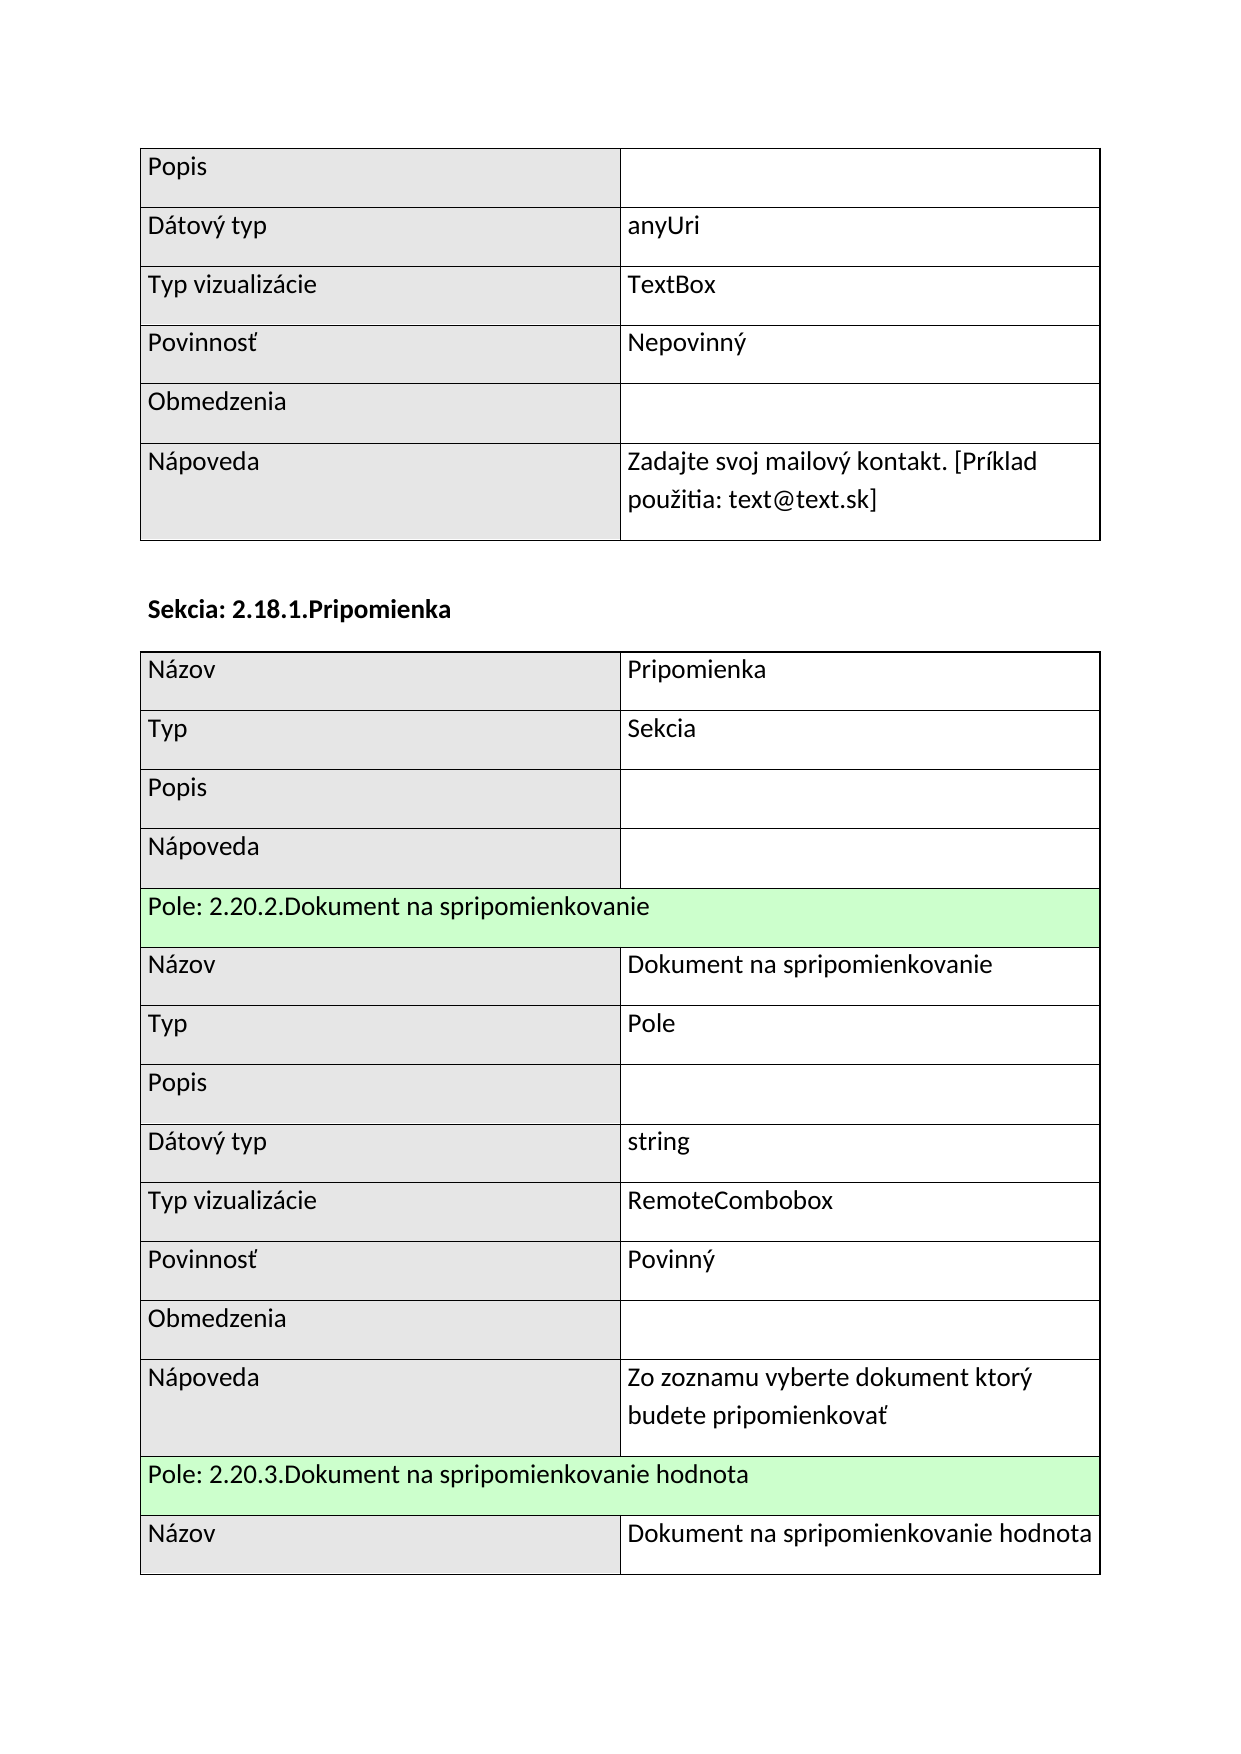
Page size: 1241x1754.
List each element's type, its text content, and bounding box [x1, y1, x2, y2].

table_cell Pole [621, 1006, 1099, 1064]
table_cell [621, 829, 1099, 888]
table_cell Názov [141, 1516, 620, 1573]
table_cell Zo zoznamu vyberte dokument ktorý budete pripomienkovať [621, 1360, 1099, 1456]
text Sekcia: 2.18.1.Pripomienka [148, 593, 1093, 626]
table_cell Zadajte svoj mailový kontakt. [Príklad použitia: text@text.sk] [621, 444, 1099, 539]
table_cell Povinný [621, 1242, 1099, 1300]
table_header Názov [141, 653, 620, 710]
table_cell Dátový typ [141, 208, 620, 266]
table_cell Pole: 2.20.2.Dokument na spripomienkovanie [141, 889, 1099, 947]
table_cell Nápoveda [141, 1360, 620, 1456]
table_cell anyUri [621, 208, 1099, 266]
table_cell Popis [141, 1065, 620, 1123]
table_cell Názov [141, 948, 620, 1005]
table_cell Typ vizualizácie [141, 1183, 620, 1241]
table_cell Dokument na spripomienkovanie [621, 948, 1099, 1005]
table_cell Popis [141, 770, 620, 828]
table_cell Povinnosť [141, 1242, 620, 1300]
table_cell Povinnosť [141, 326, 620, 383]
table_cell Nepovinný [621, 326, 1099, 383]
table_cell [621, 1065, 1099, 1123]
table_cell Obmedzenia [141, 1301, 620, 1359]
table_cell Typ [141, 711, 620, 769]
table_cell Nápoveda [141, 829, 620, 888]
table_cell RemoteCombobox [621, 1183, 1099, 1241]
table_cell [621, 770, 1099, 828]
table_cell Dokument na spripomienkovanie hodnota [621, 1516, 1099, 1573]
table_cell Nápoveda [141, 444, 620, 539]
table_cell Typ [141, 1006, 620, 1064]
table_cell string [621, 1125, 1099, 1182]
table_cell Sekcia [621, 711, 1099, 769]
table_cell [621, 384, 1099, 443]
table_cell Obmedzenia [141, 384, 620, 443]
table_cell [621, 149, 1099, 207]
table_header Pripomienka [621, 653, 1099, 710]
table_cell Dátový typ [141, 1125, 620, 1182]
table_cell [621, 1301, 1099, 1359]
table_cell Popis [141, 149, 620, 207]
table_cell Pole: 2.20.3.Dokument na spripomienkovanie hodnota [141, 1457, 1099, 1515]
table_cell Typ vizualizácie [141, 267, 620, 324]
table_cell TextBox [621, 267, 1099, 324]
